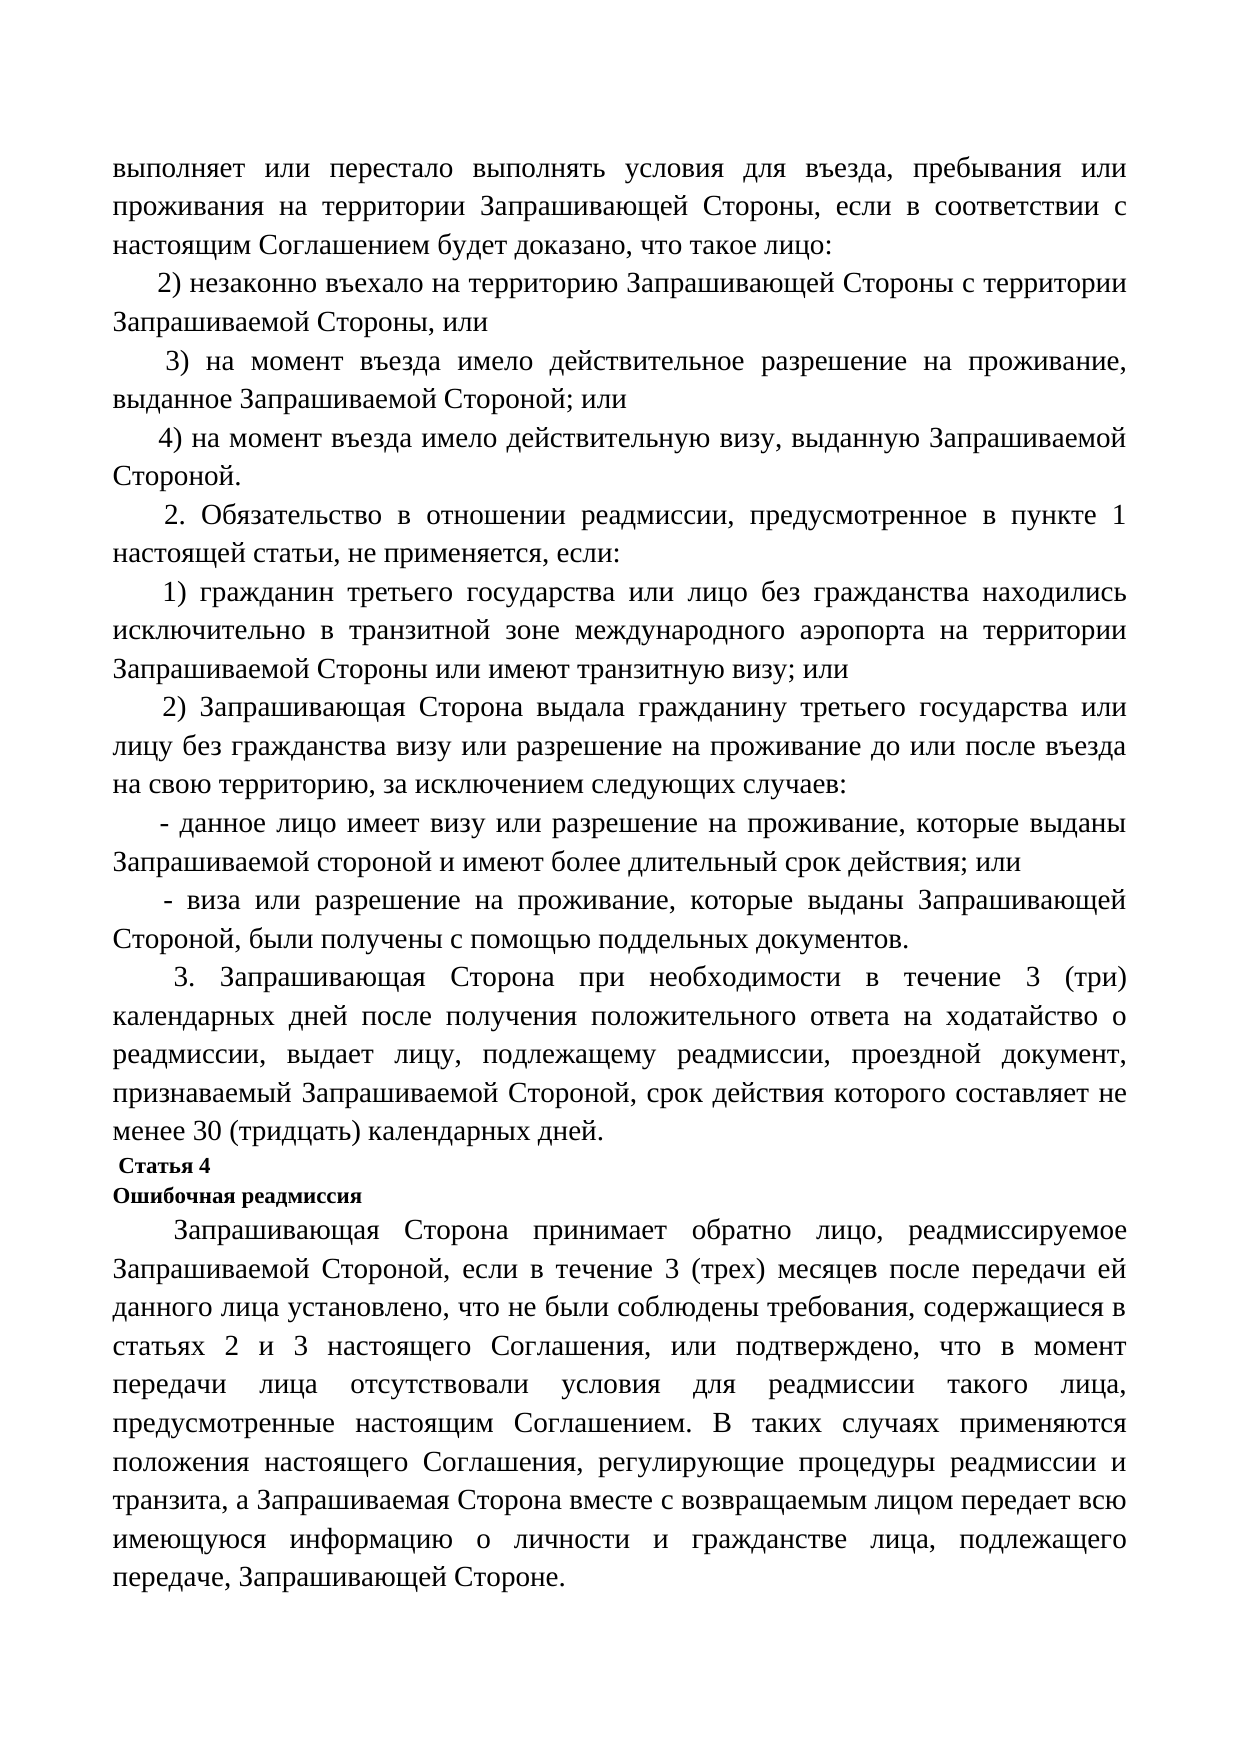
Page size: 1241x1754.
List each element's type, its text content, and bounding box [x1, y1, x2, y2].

text 4) на момент въезда имело действительную визу, выданную Запрашиваемой Стороной. [112, 420, 1128, 492]
text 3. Запрашивающая Сторона при необходимости в течение 3 (три) календарных дней после получения положительного ответа на ходатайство о реадмиссии, выдает лицу, подлежащему реадмиссии, проездной документ, признаваемый Запрашиваемой Стороной, срок действия которого составляет не менее 30 (тридцать) календарных дней. [112, 959, 1128, 1147]
text 1) гражданин третьего государства или лицо без гражданства находились исключительно в транзитной зоне международного аэропорта на территории Запрашиваемой Стороны или имеют транзитную визу; или [112, 574, 1128, 684]
text 3) на момент въезда имело действительное разрешение на проживание, выданное Запрашиваемой Стороной; или [112, 343, 1128, 415]
text - виза или разрешение на проживание, которые выданы Запрашивающей Стороной, были получены с помощью поддельных документов. [112, 882, 1128, 954]
text 2. Обязательство в отношении реадмиссии, предусмотренное в пункте 1 настоящей статьи, не применяется, если: [112, 497, 1128, 569]
text - данное лицо имеет визу или разрешение на проживание, которые выданы Запрашиваемой стороной и имеют более длительный срок действия; или [112, 805, 1128, 877]
text Статья 4 Ошибочная реадмиссия [112, 1152, 1128, 1209]
text Запрашивающая Сторона принимает обратно лицо, реадмиссируемое Запрашиваемой Стороной, если в течение 3 (трех) месяцев после передачи ей данного лица установлено, что не были соблюдены требования, содержащиеся в статьях 2 и 3 настоящего Соглашения, или подтверждено, что в момент передачи лица отсутствовали условия для реадмиссии такого лица, предусмотренные настоящим Соглашением. В таких случаях применяются положения настоящего Соглашения, регулирующие процедуры реадмиссии и транзита, а Запрашиваемая Сторона вместе с возвращаемым лицом передает всю имеющуюся информацию о личности и гражданстве лица, подлежащего передаче, Запрашивающей Стороне. [112, 1212, 1128, 1593]
text 2) незаконно въехало на территорию Запрашивающей Стороны с территории Запрашиваемой Стороны, или [112, 266, 1128, 338]
text 2) Запрашивающая Сторона выдала гражданину третьего государства или лицу без гражданства визу или разрешение на проживание до или после въезда на свою территорию, за исключением следующих случаев: [112, 689, 1128, 800]
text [112, 150, 1128, 261]
